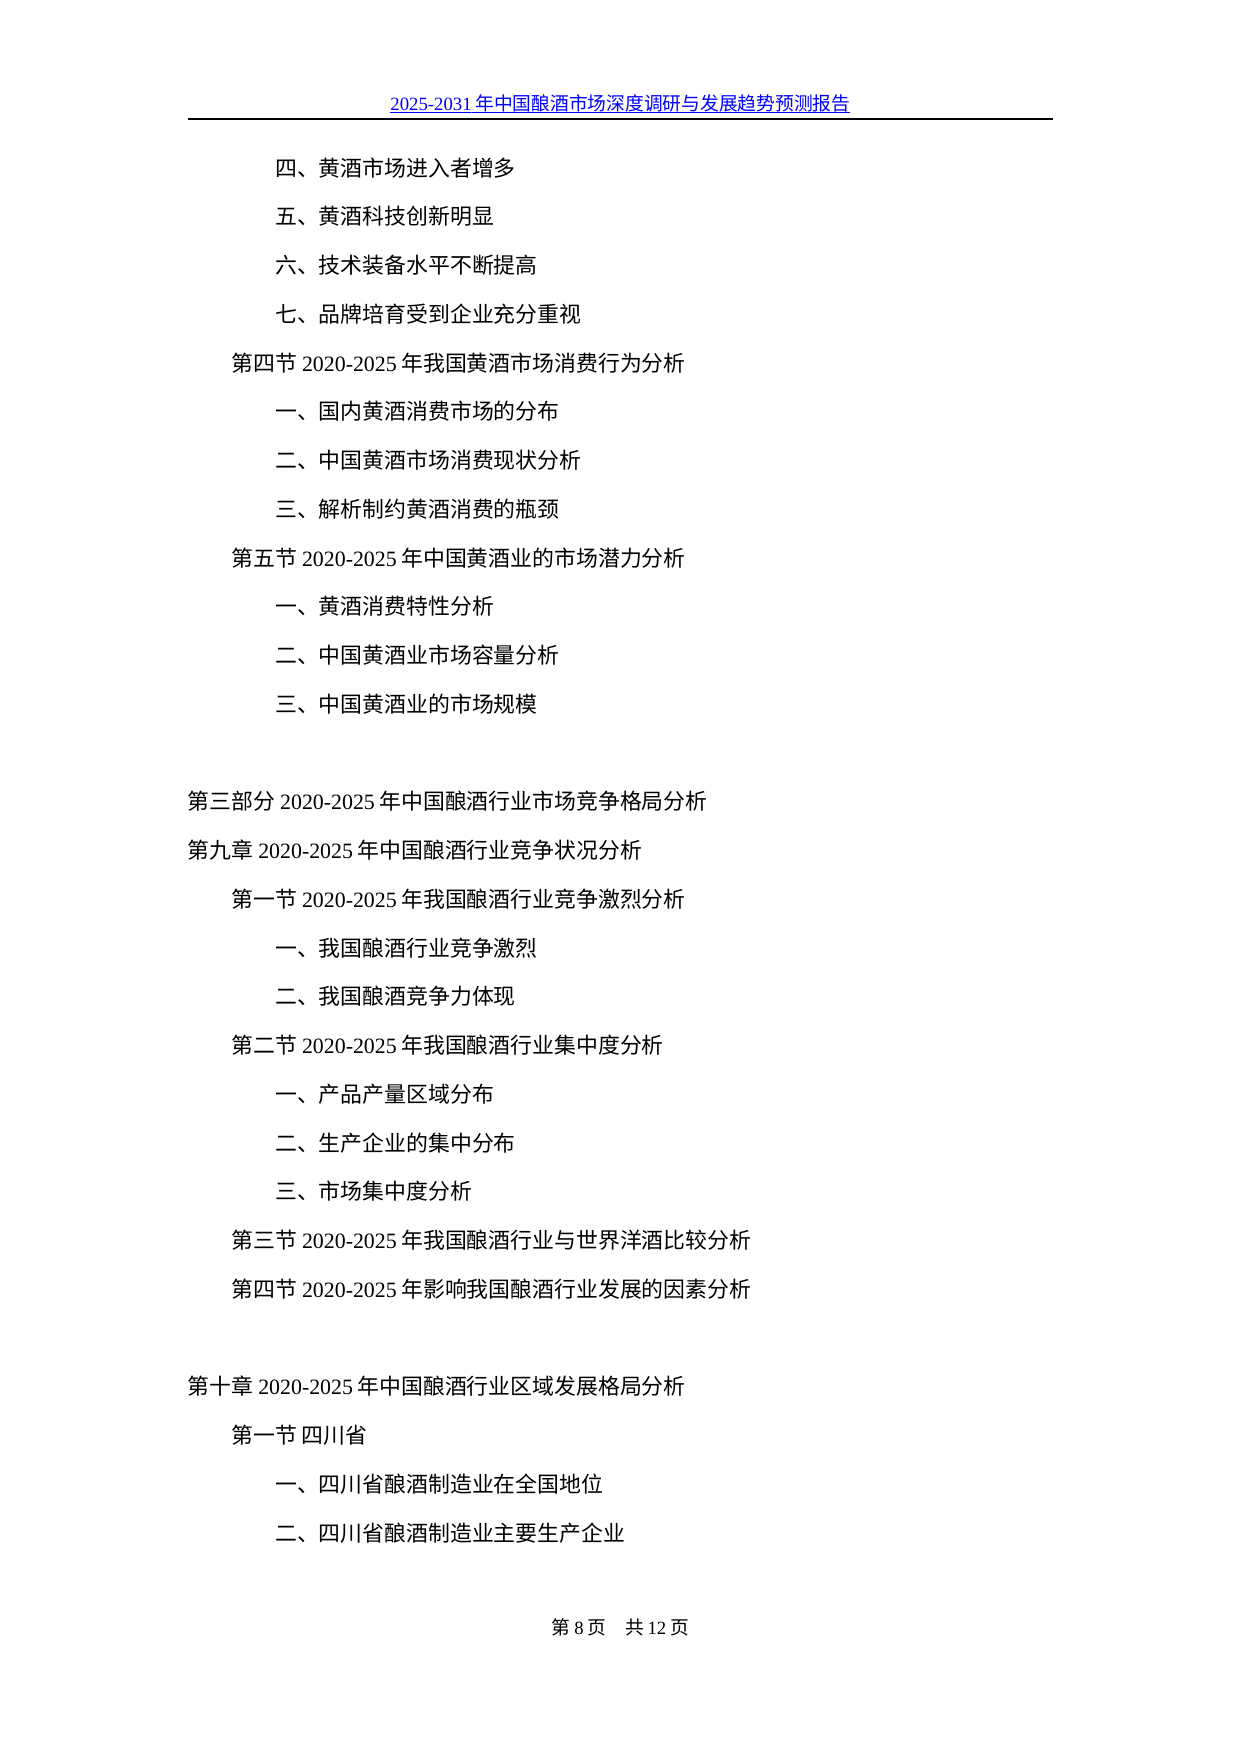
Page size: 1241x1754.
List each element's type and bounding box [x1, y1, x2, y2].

text [187, 150, 1053, 1548]
